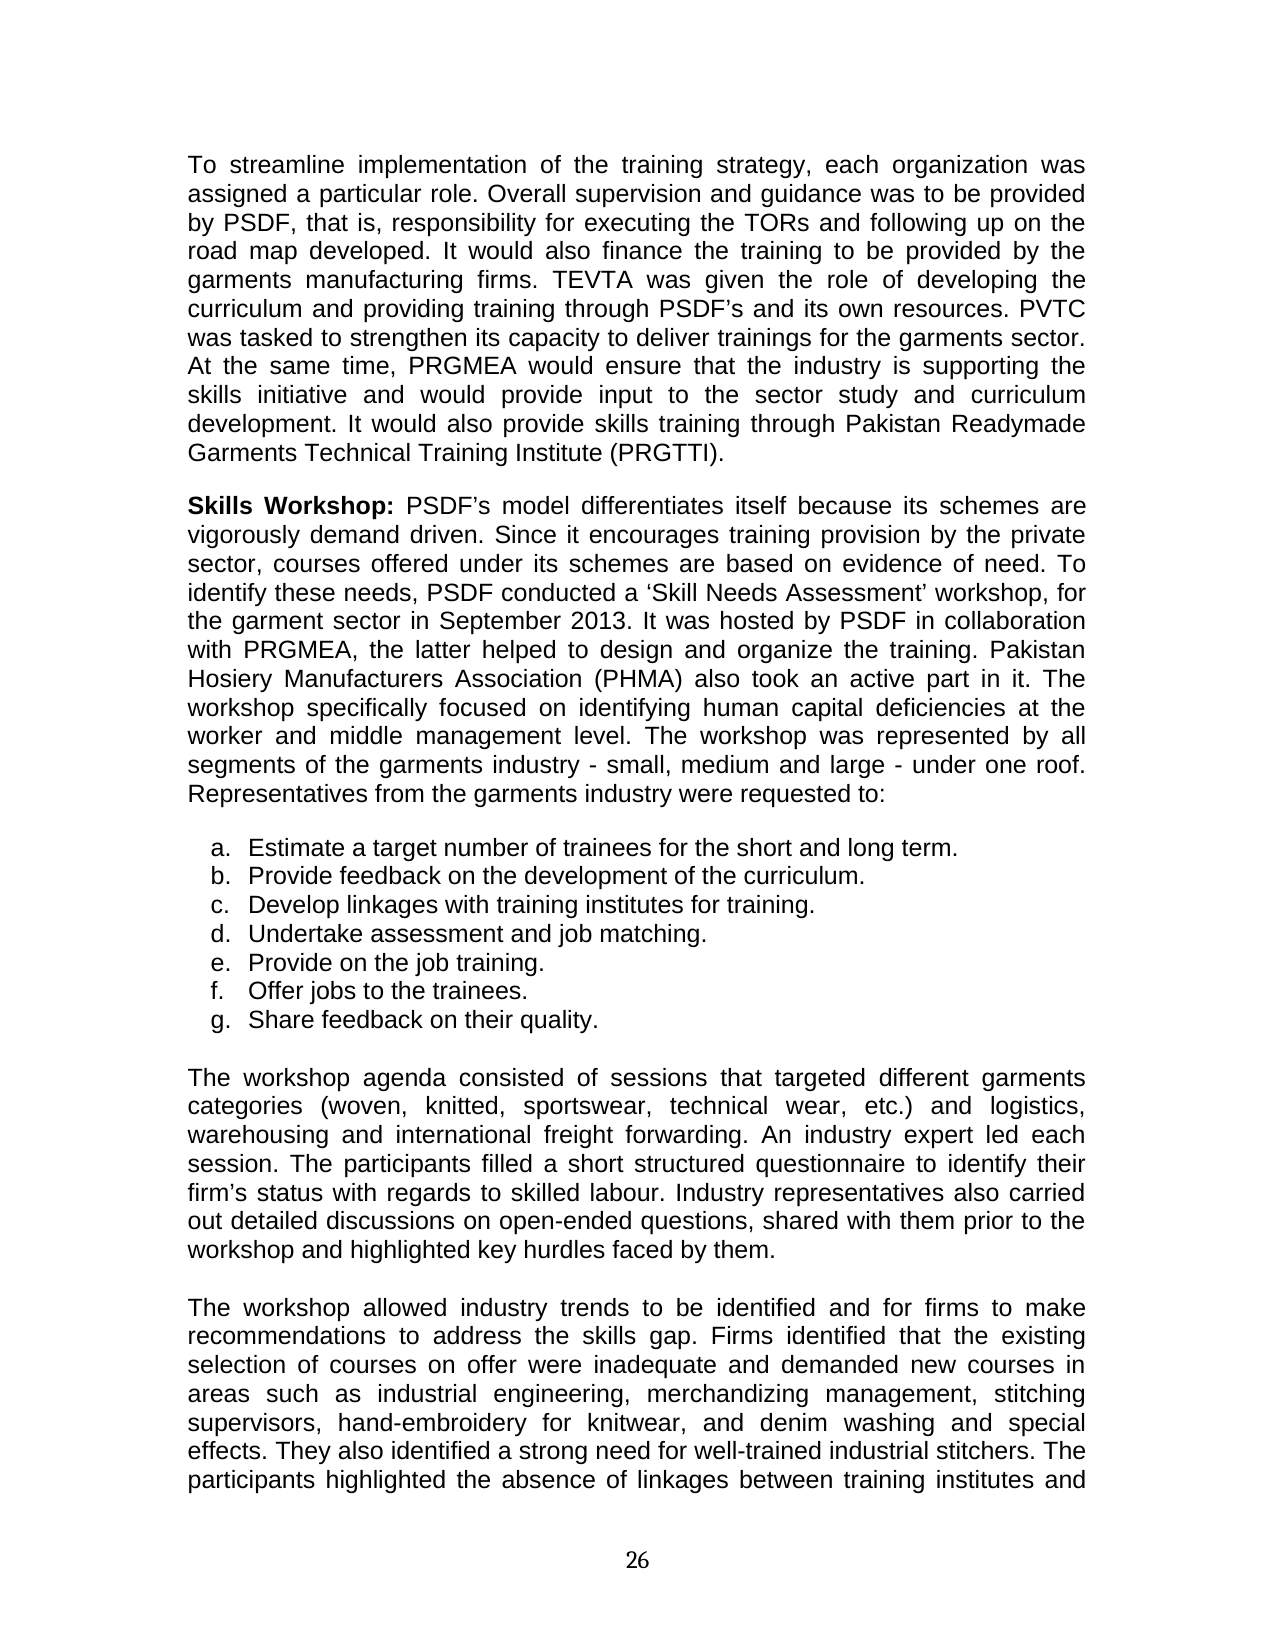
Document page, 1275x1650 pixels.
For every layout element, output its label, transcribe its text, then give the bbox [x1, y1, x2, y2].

list Undertake assessment and job matching. [210, 919, 1087, 947]
text Skills Workshop: PSDF’s model differentiates itself because its schemes are vigorously demand driven. Since it encourages training provision by the private sector, courses offered under its schemes are based on evidence of need. To identify these needs, PSDF conducted a ‘Skill Needs Assessment’ workshop, for the garment sector in September 2013. It was hosted by PSDF in collaboration with PRGMEA, the latter helped to design and organize the training. Pakistan Hosiery Manufacturers Association (PHMA) also took an active part in it. The workshop specifically focused on identifying human capital deficiencies at the worker and middle management level. The workshop was represented by all segments of the garments industry - small, medium and large - under one roof. Representatives from the garments industry were requested to: [187, 491, 1087, 807]
list Offer jobs to the trainees. [210, 976, 1087, 1005]
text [187, 1292, 1087, 1494]
list Provide feedback on the development of the curriculum. [210, 861, 1087, 890]
text The workshop agenda consisted of sessions that targeted different garments categories (woven, knitted, sportswear, technical wear, etc.) and logistics, warehousing and international freight forwarding. An industry expert led each session. The participants filled a short structured questionnaire to identify their firm’s status with regards to skilled labour. Industry representatives also carried out detailed discussions on open-ended questions, shared with them prior to the workshop and highlighted key hurdles faced by them. [187, 1062, 1087, 1264]
list Develop linkages with training institutes for training. [210, 890, 1087, 919]
list Provide on the job training. [210, 947, 1087, 976]
list Estimate a target number of trainees for the short and long term. [210, 832, 1087, 861]
list Share feedback on their quality. [210, 1005, 1087, 1034]
text To streamline implementation of the training strategy, each organization was assigned a particular role. Overall supervision and guidance was to be provided by PSDF, that is, responsibility for executing the TORs and following up on the road map developed. It would also finance the training to be provided by the garments manufacturing firms. TEVTA was given the role of developing the curriculum and providing training through PSDF’s and its own resources. PVTC was tasked to strengthen its capacity to deliver trainings for the garments sector. At the same time, PRGMEA would ensure that the industry is supporting the skills initiative and would provide input to the sector study and curriculum development. It would also provide skills training through Pakistan Readymade Garments Technical Training Institute (PRGTTI). [187, 150, 1087, 466]
